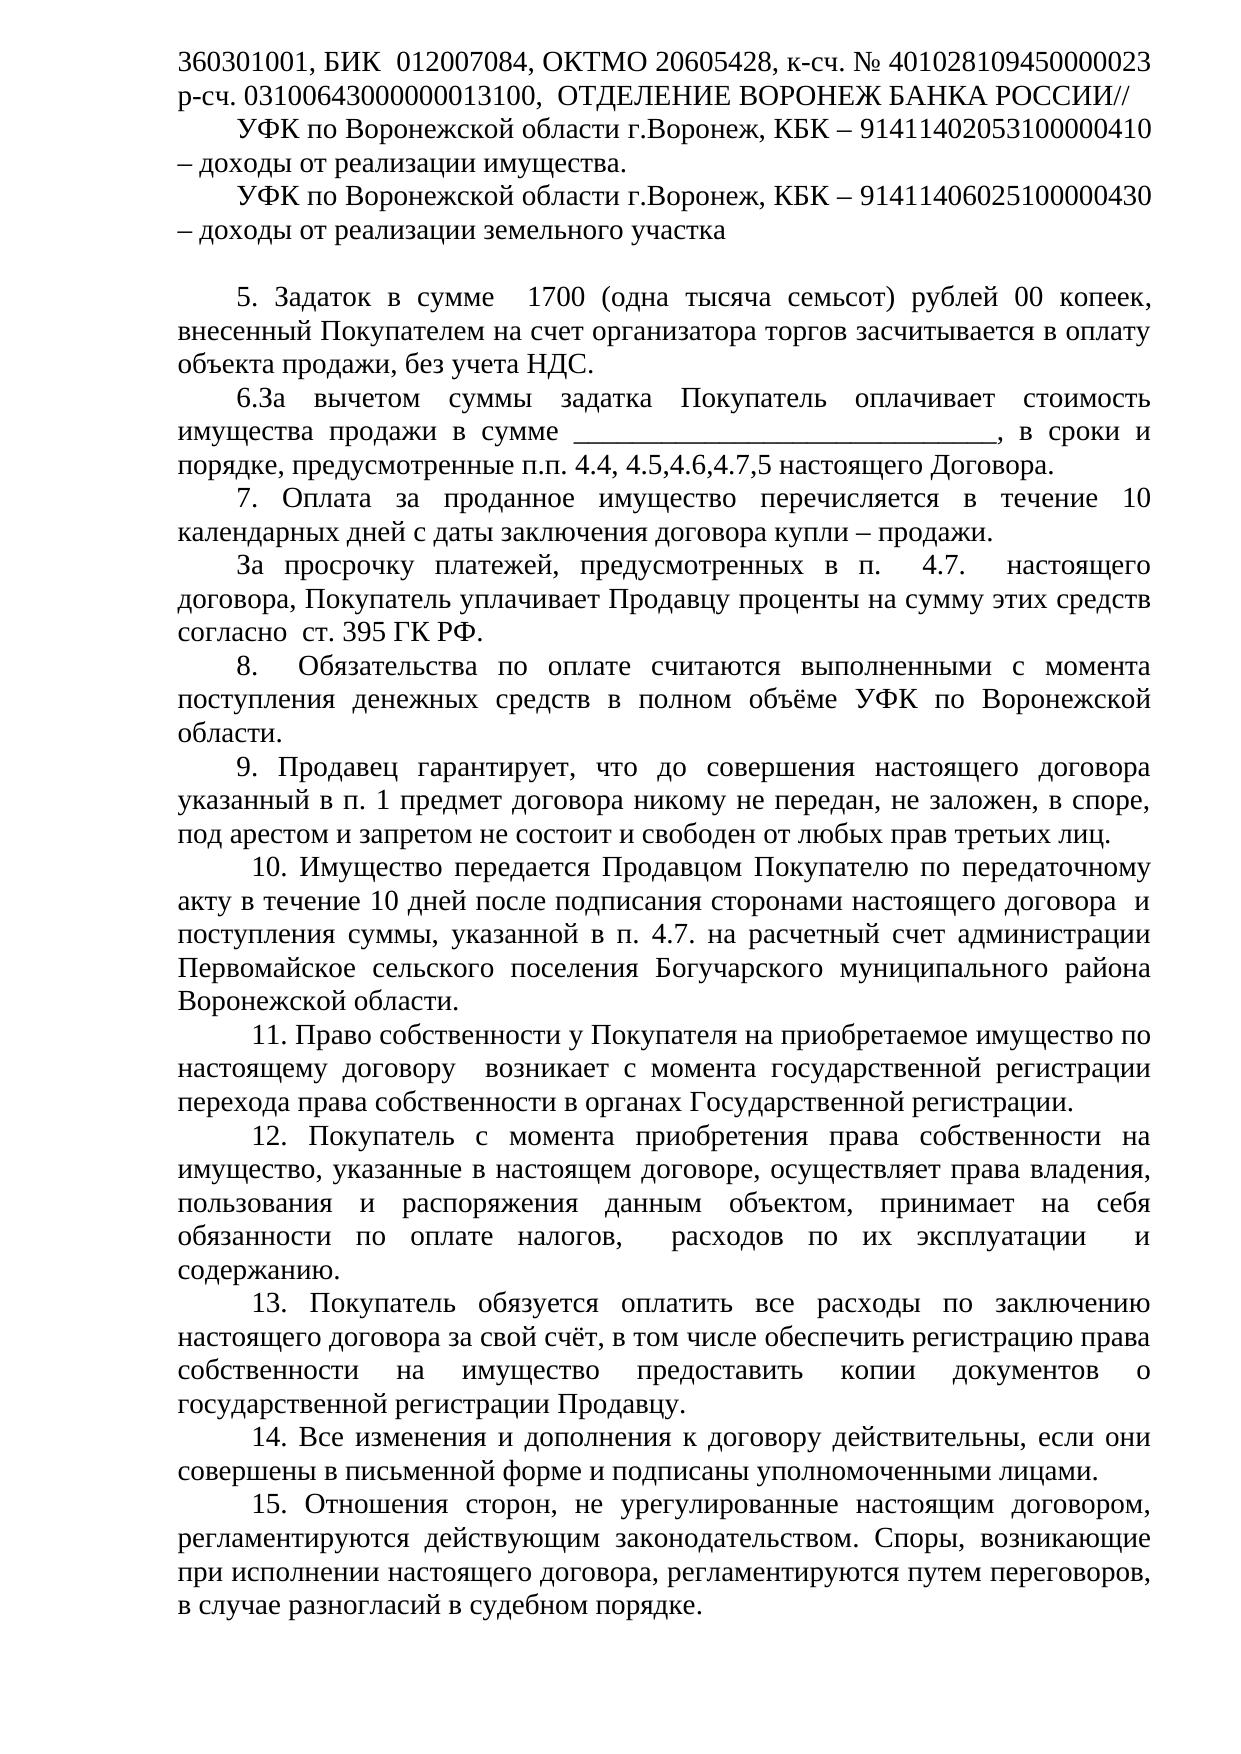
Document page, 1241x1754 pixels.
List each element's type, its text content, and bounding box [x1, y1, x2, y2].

text УФК по Воронежской области г.Воронеж, КБК – 91411406025100000430 – доходы от реализации земельного участка [177, 178, 1152, 246]
text 9. Продавец гарантирует, что до совершения настоящего договора указанный в п. 1 предмет договора никому не передан, не заложен, в споре, под арестом и запретом не состоит и свободен от любых прав третьих лиц. [177, 749, 1152, 849]
text 10. Имущество передается Продавцом Покупателю по передаточному акту в течение 10 дней после подписания сторонами настоящего договора и поступления суммы, указанной в п. 4.7. на расчетный счет администрации Первомайское сельского поселения Богучарского муниципального района Воронежской области. [177, 849, 1152, 1017]
text 15. Отношения сторон, не урегулированные настоящим договором, регламентируются действующим законодательством. Споры, возникающие при исполнении настоящего договора, регламентируются путем переговоров, в случае разногласий в судебном порядке. [177, 1487, 1152, 1621]
text 6.За вычетом суммы задатка Покупатель оплачивает стоимость имущества продажи в сумме _____________________________, в сроки и порядке, предусмотренные п.п. 4.4, 4.5,4.6,4.7,5 настоящего Договора. [177, 380, 1152, 480]
text УФК по Воронежской области г.Воронеж, КБК – 91411402053100000410 – доходы от реализации имущества. [177, 111, 1152, 178]
text 12. Покупатель с момента приобретения права собственности на имущество, указанные в настоящем договоре, осуществляет права владения, пользования и распоряжения данным объектом, принимает на себя обязанности по оплате налогов, расходов по их эксплуатации и содержанию. [177, 1118, 1152, 1285]
text За просрочку платежей, предусмотренных в п. 4.7. настоящего договора, Покупатель уплачивает Продавцу проценты на сумму этих средств согласно ст. 395 ГК РФ. [177, 547, 1152, 648]
text 7. Оплата за проданное имущество перечисляется в течение 10 календарных дней с даты заключения договора купли – продажи. [177, 480, 1152, 547]
text 11. Право собственности у Покупателя на приобретаемое имущество по настоящему договору возникает с момента государственной регистрации перехода права собственности в органах Государственной регистрации. [177, 1017, 1152, 1118]
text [177, 44, 1152, 111]
text 13. Покупатель обязуется оплатить все расходы по заключению настоящего договора за свой счёт, в том числе обеспечить регистрацию права собственности на имущество предоставить копии документов о государственной регистрации Продавцу. [177, 1285, 1152, 1419]
text 14. Все изменения и дополнения к договору действительны, если они совершены в письменной форме и подписаны уполномоченными лицами. [177, 1419, 1152, 1487]
text 8. Обязательства по оплате считаются выполненными с момента поступления денежных средств в полном объёме УФК по Воронежской области. [177, 648, 1152, 749]
text 5. Задаток в сумме 1700 (одна тысяча семьсот) рублей 00 копеек, внесенный Покупателем на счет организатора торгов засчитывается в оплату объекта продажи, без учета НДС. [177, 279, 1152, 380]
